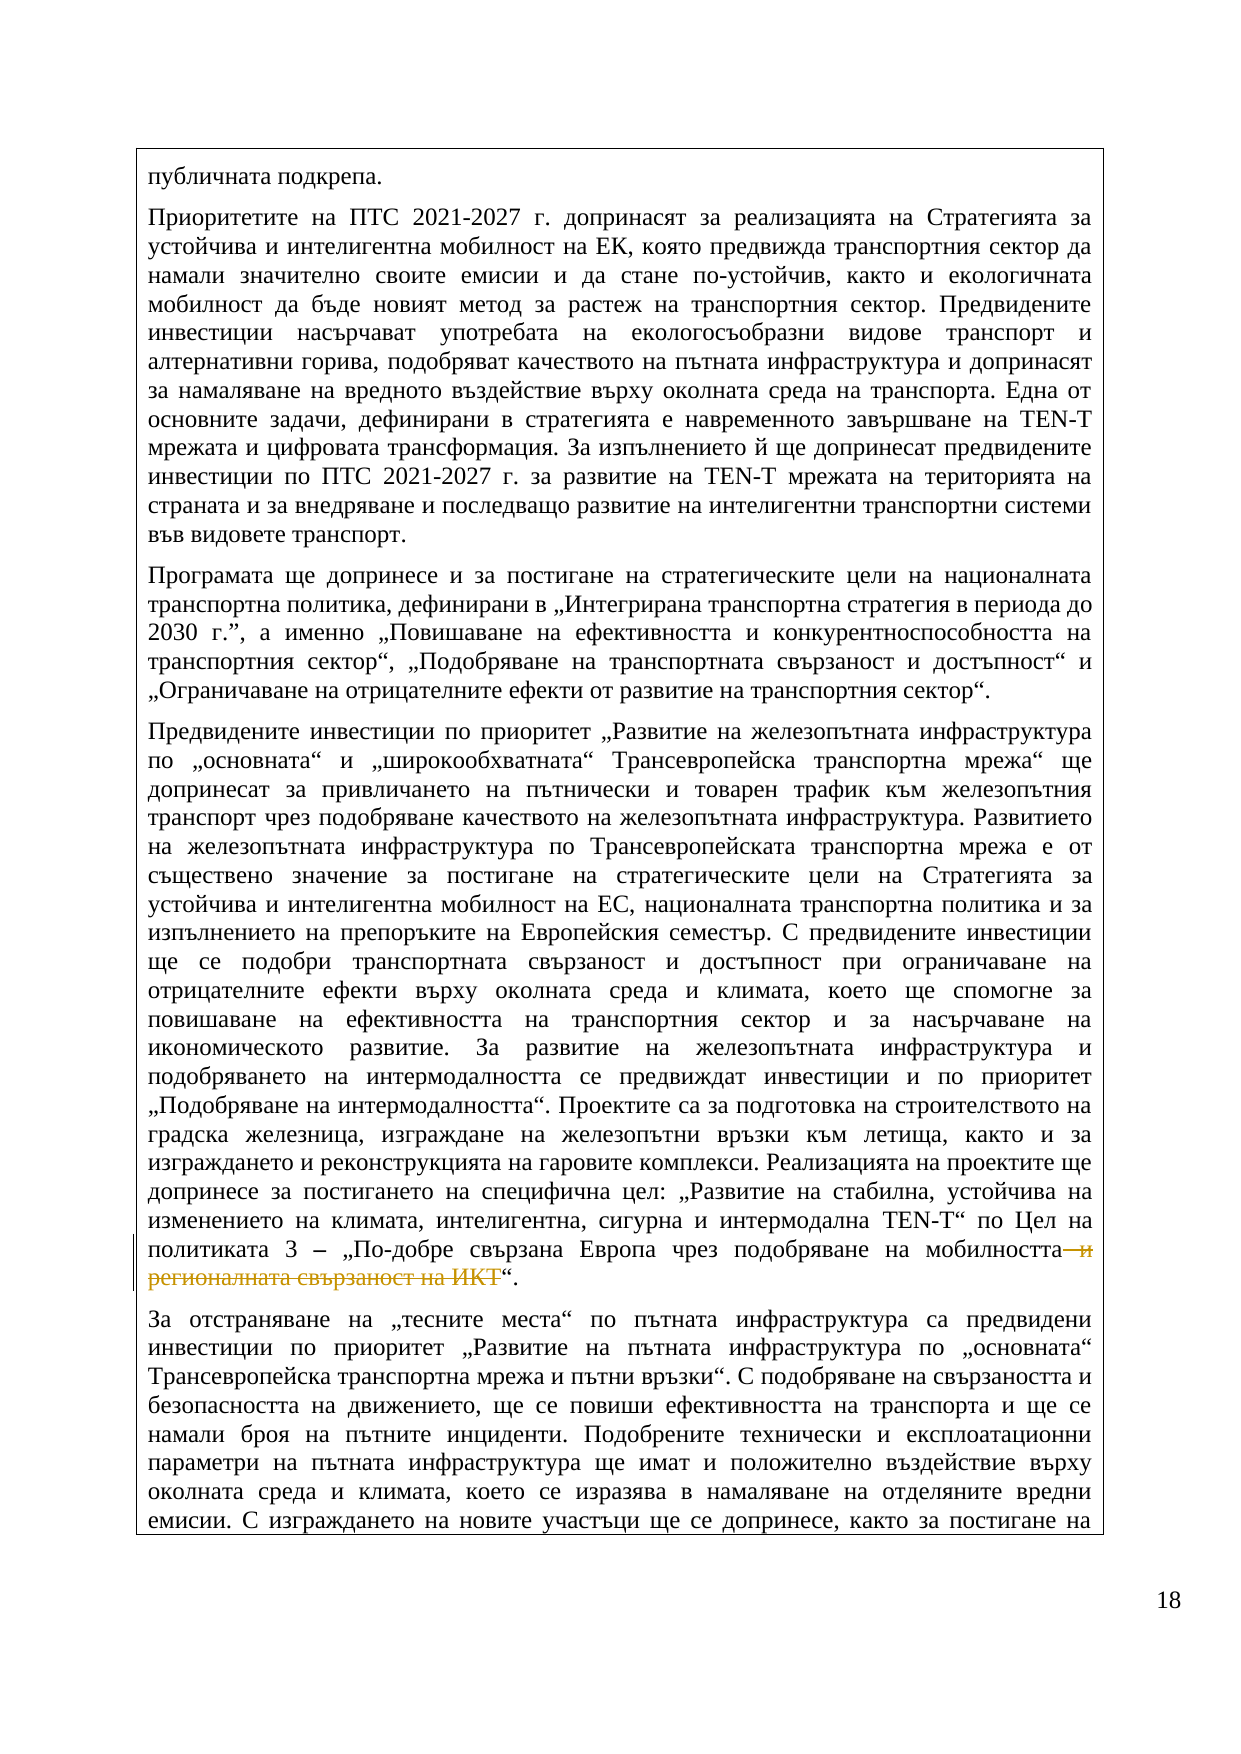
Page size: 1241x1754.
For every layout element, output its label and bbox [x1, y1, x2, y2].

table_header [137, 149, 1103, 1534]
